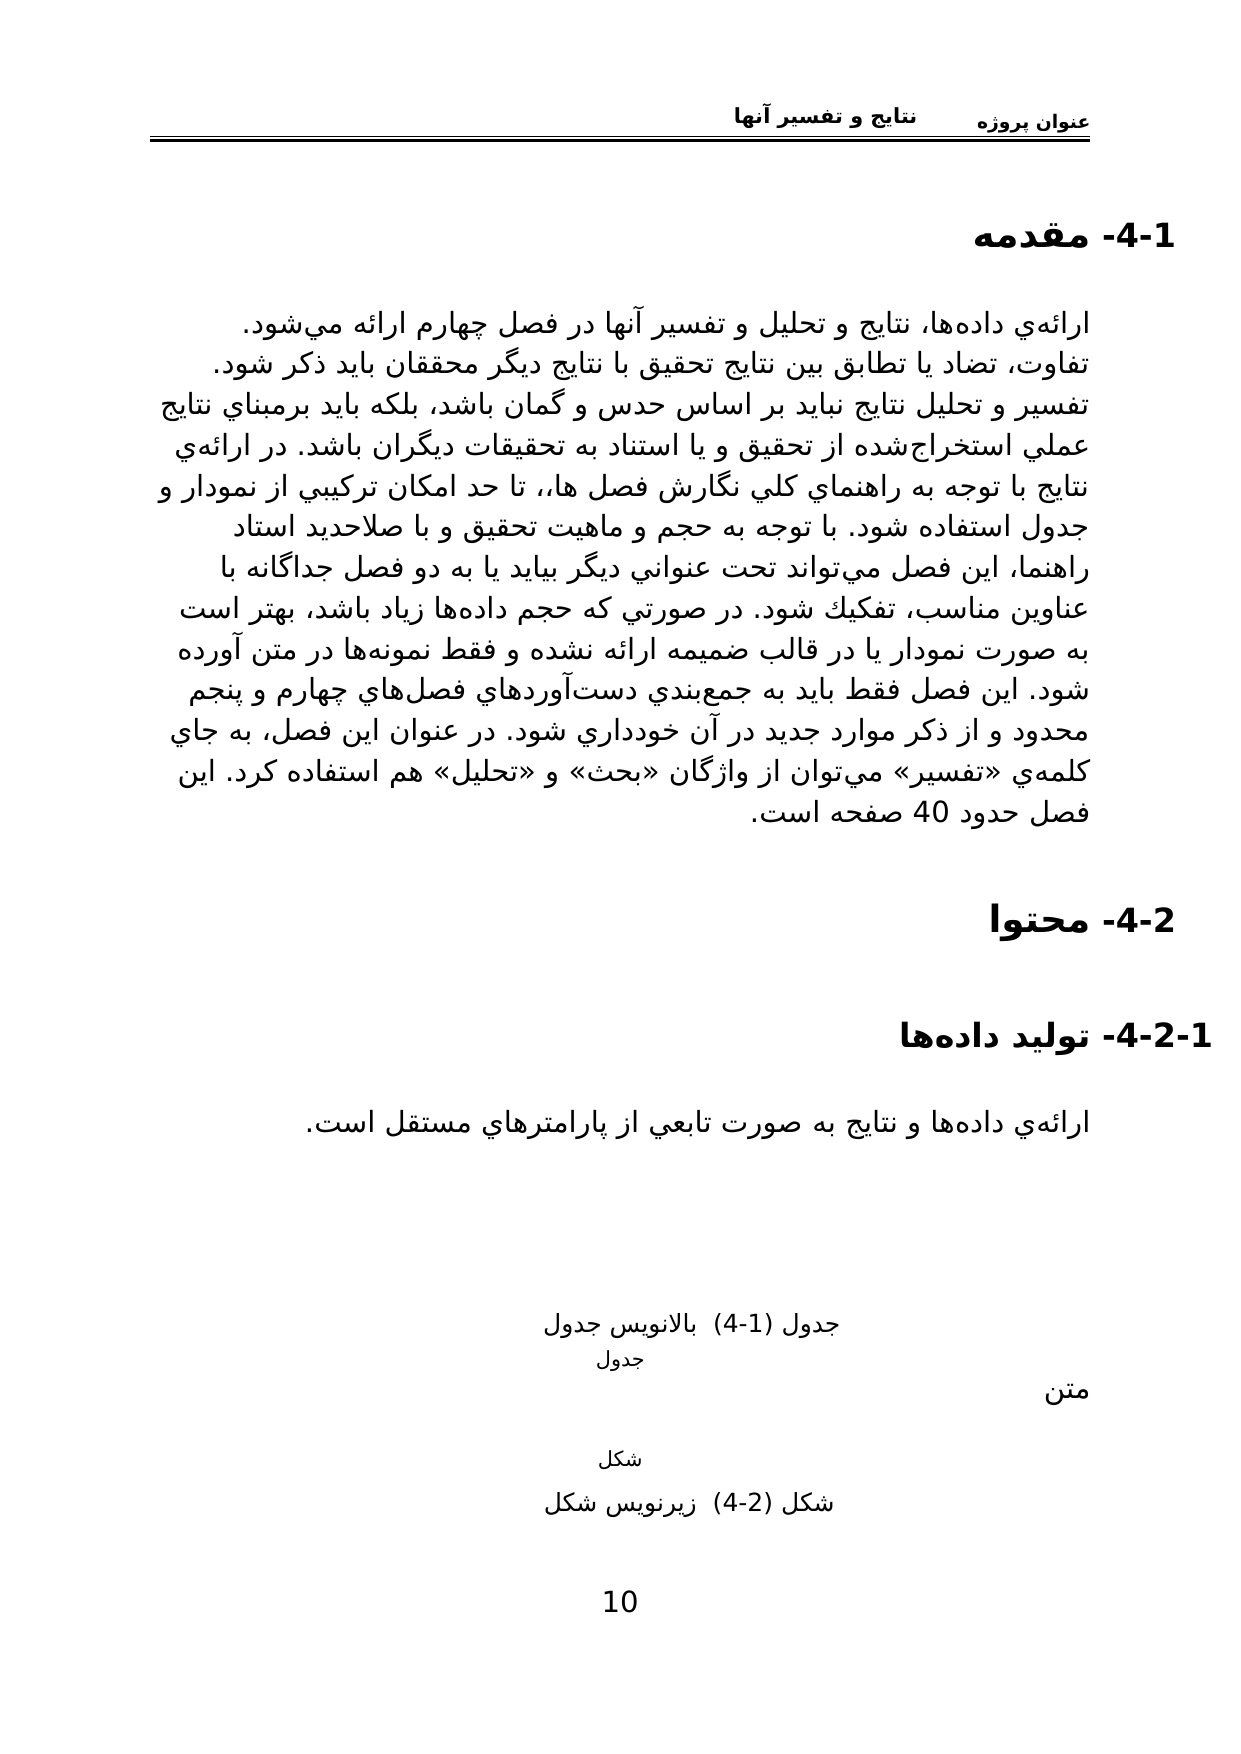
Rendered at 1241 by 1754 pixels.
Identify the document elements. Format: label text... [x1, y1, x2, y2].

text توليد داده‌ها [150, 1017, 1090, 1056]
text متن [150, 1372, 1090, 1406]
text مقدمه [150, 212, 1090, 256]
text بالانويس جدول [150, 1312, 1090, 1337]
text زيرنويس شکل [150, 1492, 1090, 1517]
text شکل [150, 1447, 1090, 1471]
text ارائه‌ي داده‌ها، نتايج و تحليل و تفسير آنها در فصل چهارم ارائه مي‌شود. تفاوت، تضاد يا تطابق بين نتايج تحقيق با نتايج ديگر محققان بايد ذكر شود. تفسير و تحليل نتايج نبايد بر اساس حدس و گمان باشد، بلكه بايد برمبناي نتايج عملي استخراج‌شده از تحقيق و يا استناد به تحقيقات ديگران باشد. در ارائه‌ي نتايج با توجه به راهنماي كلي نگارش فصل ها،، تا حد امكان تركيبي از نمودار و جدول استفاده شود. با توجه به حجم و ماهيت تحقيق و با صلاحديد استاد راهنما، اين فصل مي‌تواند تحت عنواني ديگر بيايد يا به دو فصل جداگانه با عناوين مناسب، تفكيك شود. در صورتي که حجم داده‌ها زياد باشد، بهتر است به صورت نمودار يا در قالب ضميمه ارائه نشده و فقط نمونه‌ها در متن آورده شود. اين فصل فقط بايد به جمع‌بندي دست‌آوردهاي فصل‌هاي چهارم و پنجم محدود و از ذكر موارد جديد در آن خودداري شود. در عنوان اين فصل، به جاي کلمه‌ي «تفسير» مي‌توان از واژگان «بحث» و «تحليل» هم استفاده کرد. اين فصل حدود 40 صفحه است. [150, 306, 1090, 829]
text محتوا [150, 898, 1090, 942]
text جدول [150, 1347, 1090, 1372]
text ‌ارائه‌ي داده‌ها و نتايج به‌ صورت تابعي از پارامترهاي مستقل است. [150, 1106, 1090, 1139]
